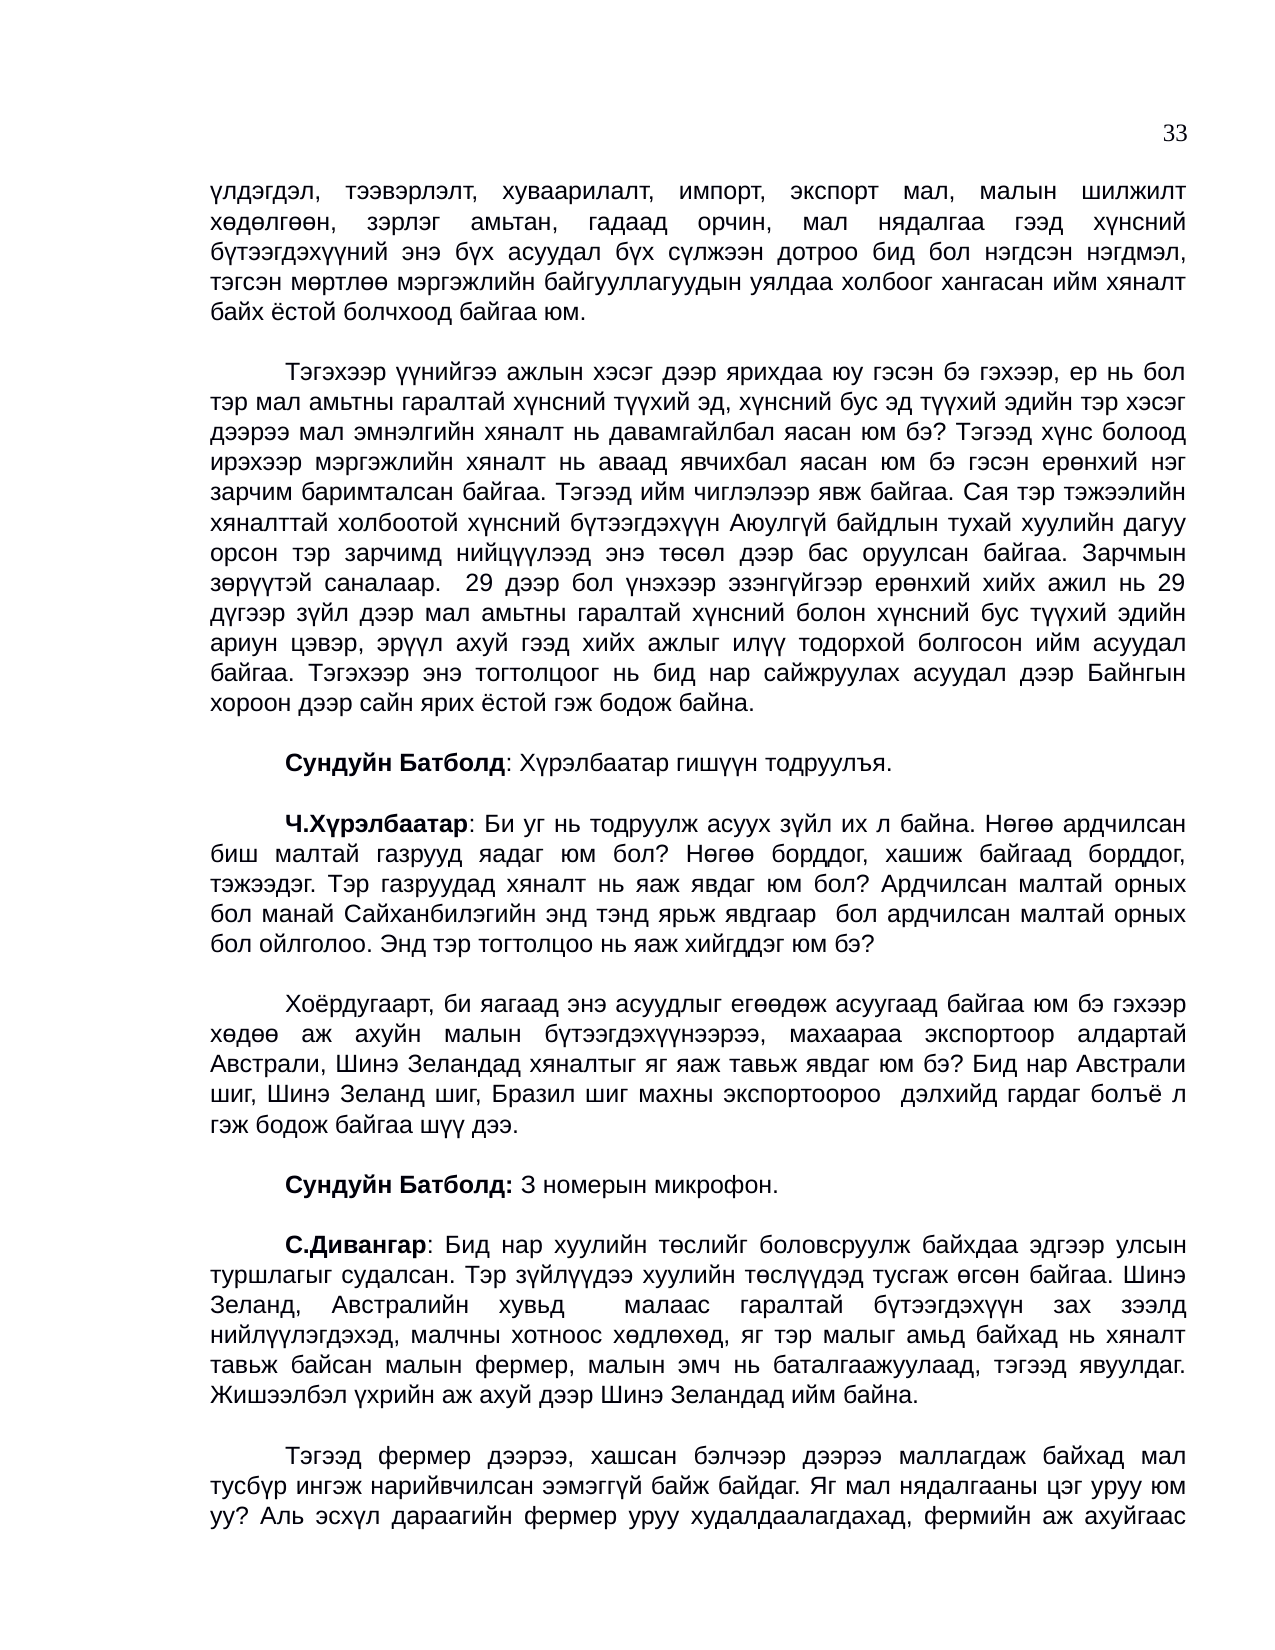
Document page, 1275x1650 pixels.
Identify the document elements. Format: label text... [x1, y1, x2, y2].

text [210, 176, 1187, 326]
text С.Дивангар: Бид нар хуулийн төслийг боловсруулж байхдаа эдгээр улсын туршлагыг судалсан. Тэр зүйлүүдээ хуулийн төслүүдэд тусгаж өгсөн байгаа. Шинэ Зеланд, Австралийн хувьд малаас гаралтай бүтээгдэхүүн зах зээлд нийлүүлэгдэхэд, малчны хотноос хөдлөхөд, яг тэр малыг амьд байхад нь хяналт тавьж байсан малын фермер, малын эмч нь баталгаажуулаад, тэгээд явуулдаг. Жишээлбэл үхрийн аж ахуй дээр Шинэ Зеландад ийм байна. [210, 1230, 1187, 1409]
text Ч.Хүрэлбаатар: Би уг нь тодруулж асуух зүйл их л байна. Нөгөө ардчилсан биш малтай газрууд яадаг юм бол? Нөгөө борддог, хашиж байгаад борддог, тэжээдэг. Тэр газруудад хяналт нь яаж явдаг юм бол? Ардчилсан малтай орных бол манай Сайханбилэгийн энд тэнд ярьж явдгаар бол ардчилсан малтай орных бол ойлголоо. Энд тэр тогтолцоо нь яаж хийгддэг юм бэ? [210, 808, 1187, 958]
text Сундуйн Батболд: З номерын микрофон. [210, 1170, 1187, 1198]
text Тэгэхээр үүнийгээ ажлын хэсэг дээр ярихдаа юу гэсэн бэ гэхээр, ер нь бол тэр мал амьтны гаралтай хүнсний түүхий эд, хүнсний бус эд түүхий эдийн тэр хэсэг дээрээ мал эмнэлгийн хяналт нь давамгайлбал яасан юм бэ? Тэгээд хүнс болоод ирэхээр мэргэжлийн хяналт нь аваад явчихбал яасан юм бэ гэсэн ерөнхий нэг зарчим баримталсан байгаа. Тэгээд ийм чиглэлээр явж байгаа. Сая тэр тэжээлийн хяналттай холбоотой хүнсний бүтээгдэхүүн Аюулгүй байдлын тухай хуулийн дагуу орсон тэр зарчимд нийцүүлээд энэ төсөл дээр бас оруулсан байгаа. Зарчмын зөрүүтэй саналаар. 29 дээр бол үнэхээр эзэнгүйгээр ерөнхий хийх ажил нь 29 дүгээр зүйл дээр мал амьтны гаралтай хүнсний болон хүнсний бус түүхий эдийн ариун цэвэр, эрүүл ахуй гээд хийх ажлыг илүү тодорхой болгосон ийм асуудал байгаа. Тэгэхээр энэ тогтолцоог нь бид нар сайжруулах асуудал дээр Байнгын хороон дээр сайн ярих ёстой гэж бодож байна. [210, 357, 1187, 717]
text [210, 1441, 1187, 1530]
text Сундуйн Батболд: Хүрэлбаатар гишүүн тодруулъя. [210, 748, 1187, 777]
text Хоёрдугаарт, би яагаад энэ асуудлыг егөөдөж асуугаад байгаа юм бэ гэхээр хөдөө аж ахуйн малын бүтээгдэхүүнээрээ, махаараа экспортоор алдартай Австрали, Шинэ Зеландад хяналтыг яг яаж тавьж явдаг юм бэ? Бид нар Австрали шиг, Шинэ Зеланд шиг, Бразил шиг махны экспортоороо дэлхийд гардаг болъё л гэж бодож байгаа шүү дээ. [210, 989, 1187, 1138]
